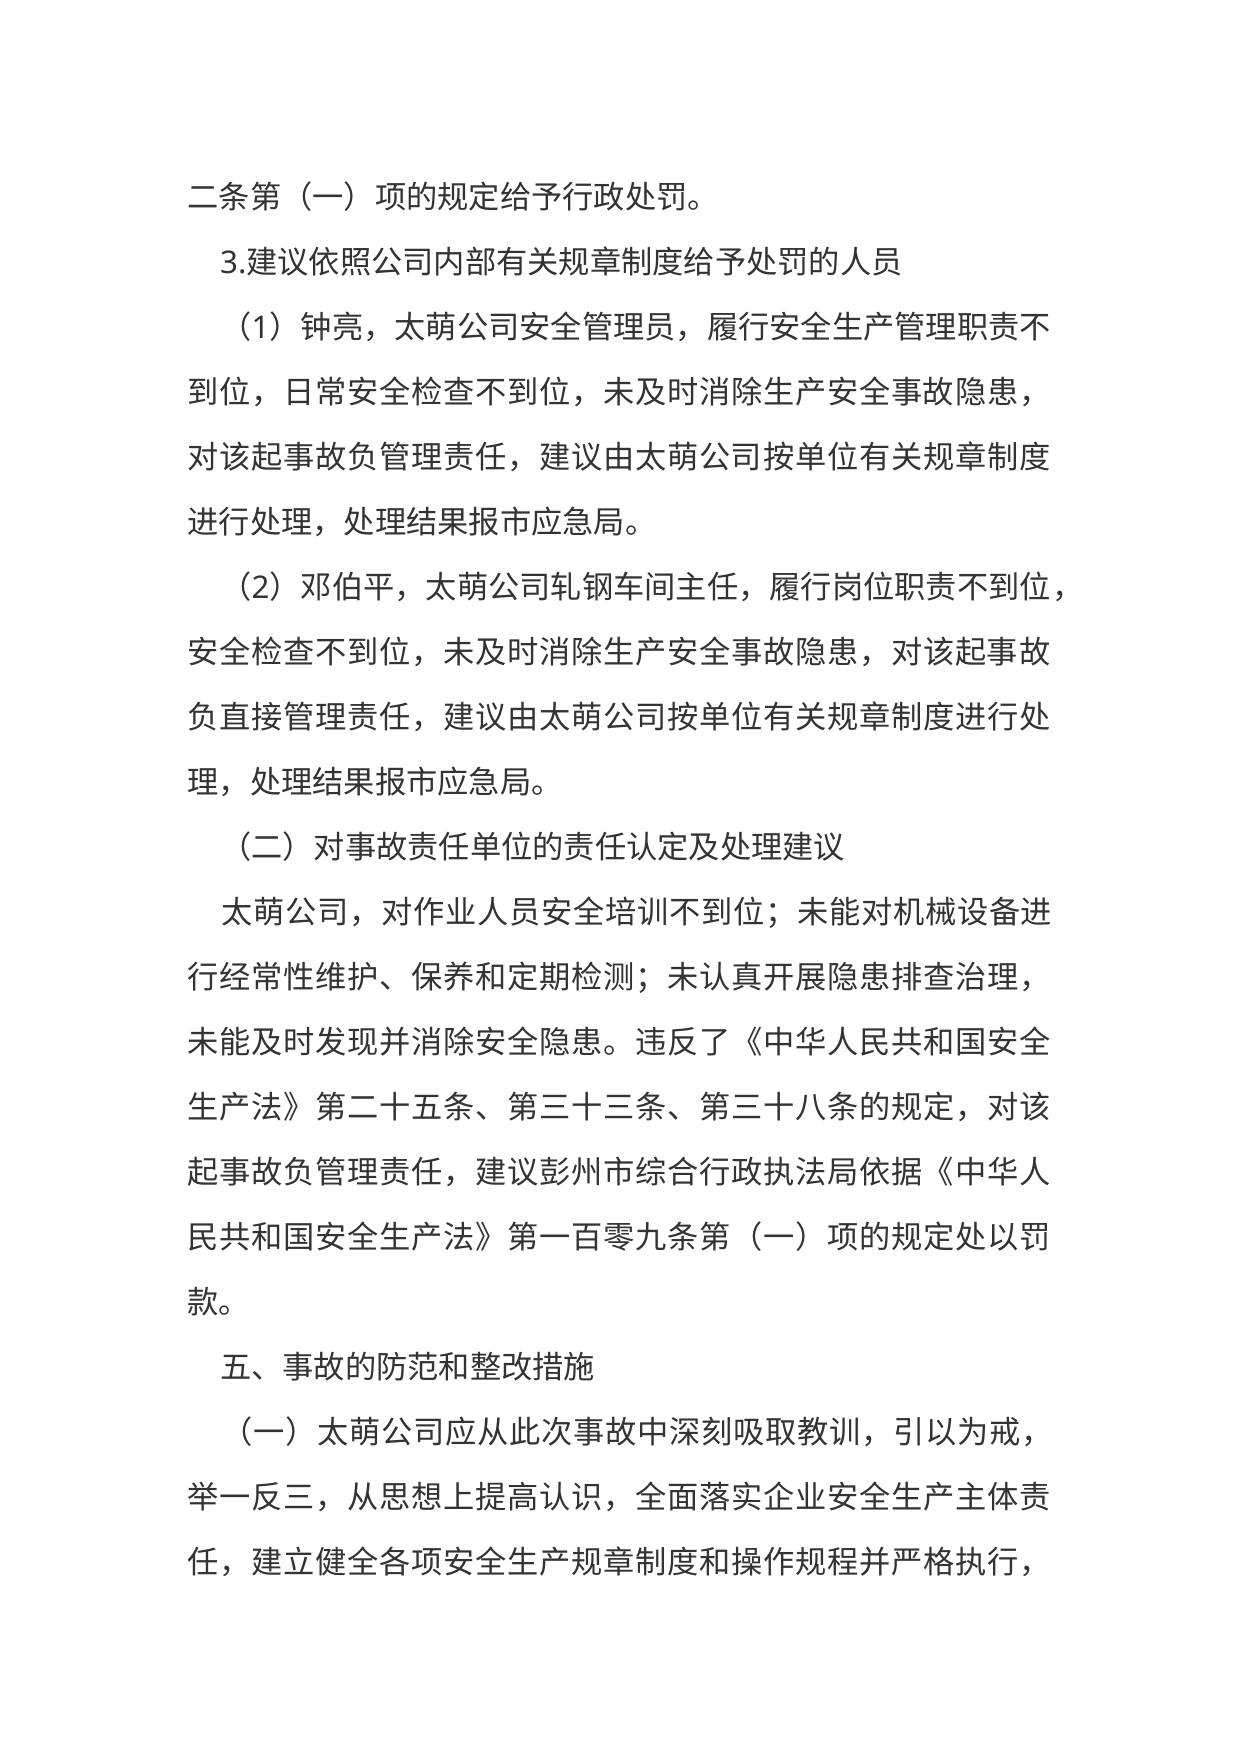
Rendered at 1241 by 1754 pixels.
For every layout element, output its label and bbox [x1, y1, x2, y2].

text [187, 162, 1053, 1592]
